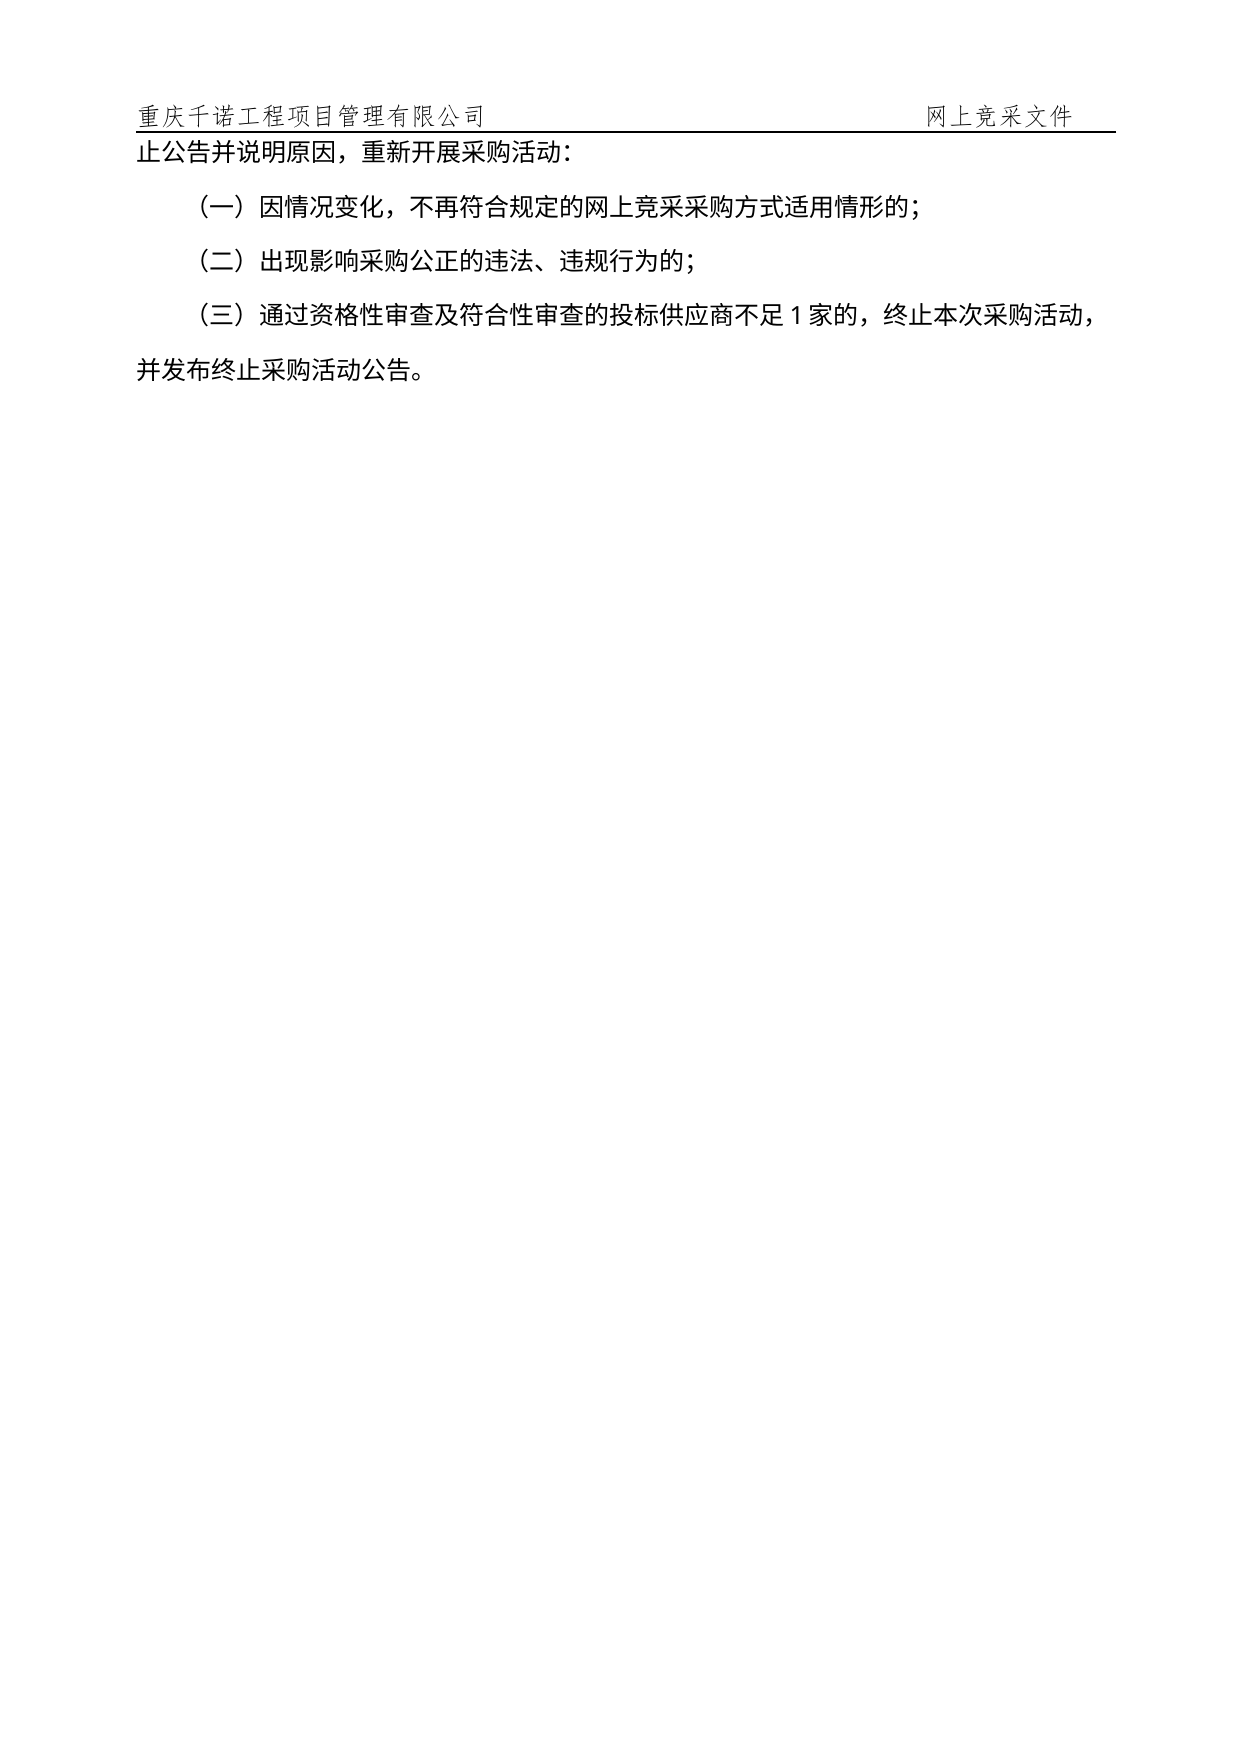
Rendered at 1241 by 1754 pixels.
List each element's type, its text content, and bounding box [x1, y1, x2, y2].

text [136, 133, 1116, 169]
text （一）因情况变化，不再符合规定的网上竞采采购方式适用情形的； [136, 187, 1116, 223]
text （二）出现影响采购公正的违法、违规行为的； [136, 241, 1116, 278]
text （三）通过资格性审查及符合性审查的投标供应商不足1家的，终止本次采购活动，并发布终止采购活动公告。 [136, 296, 1116, 386]
